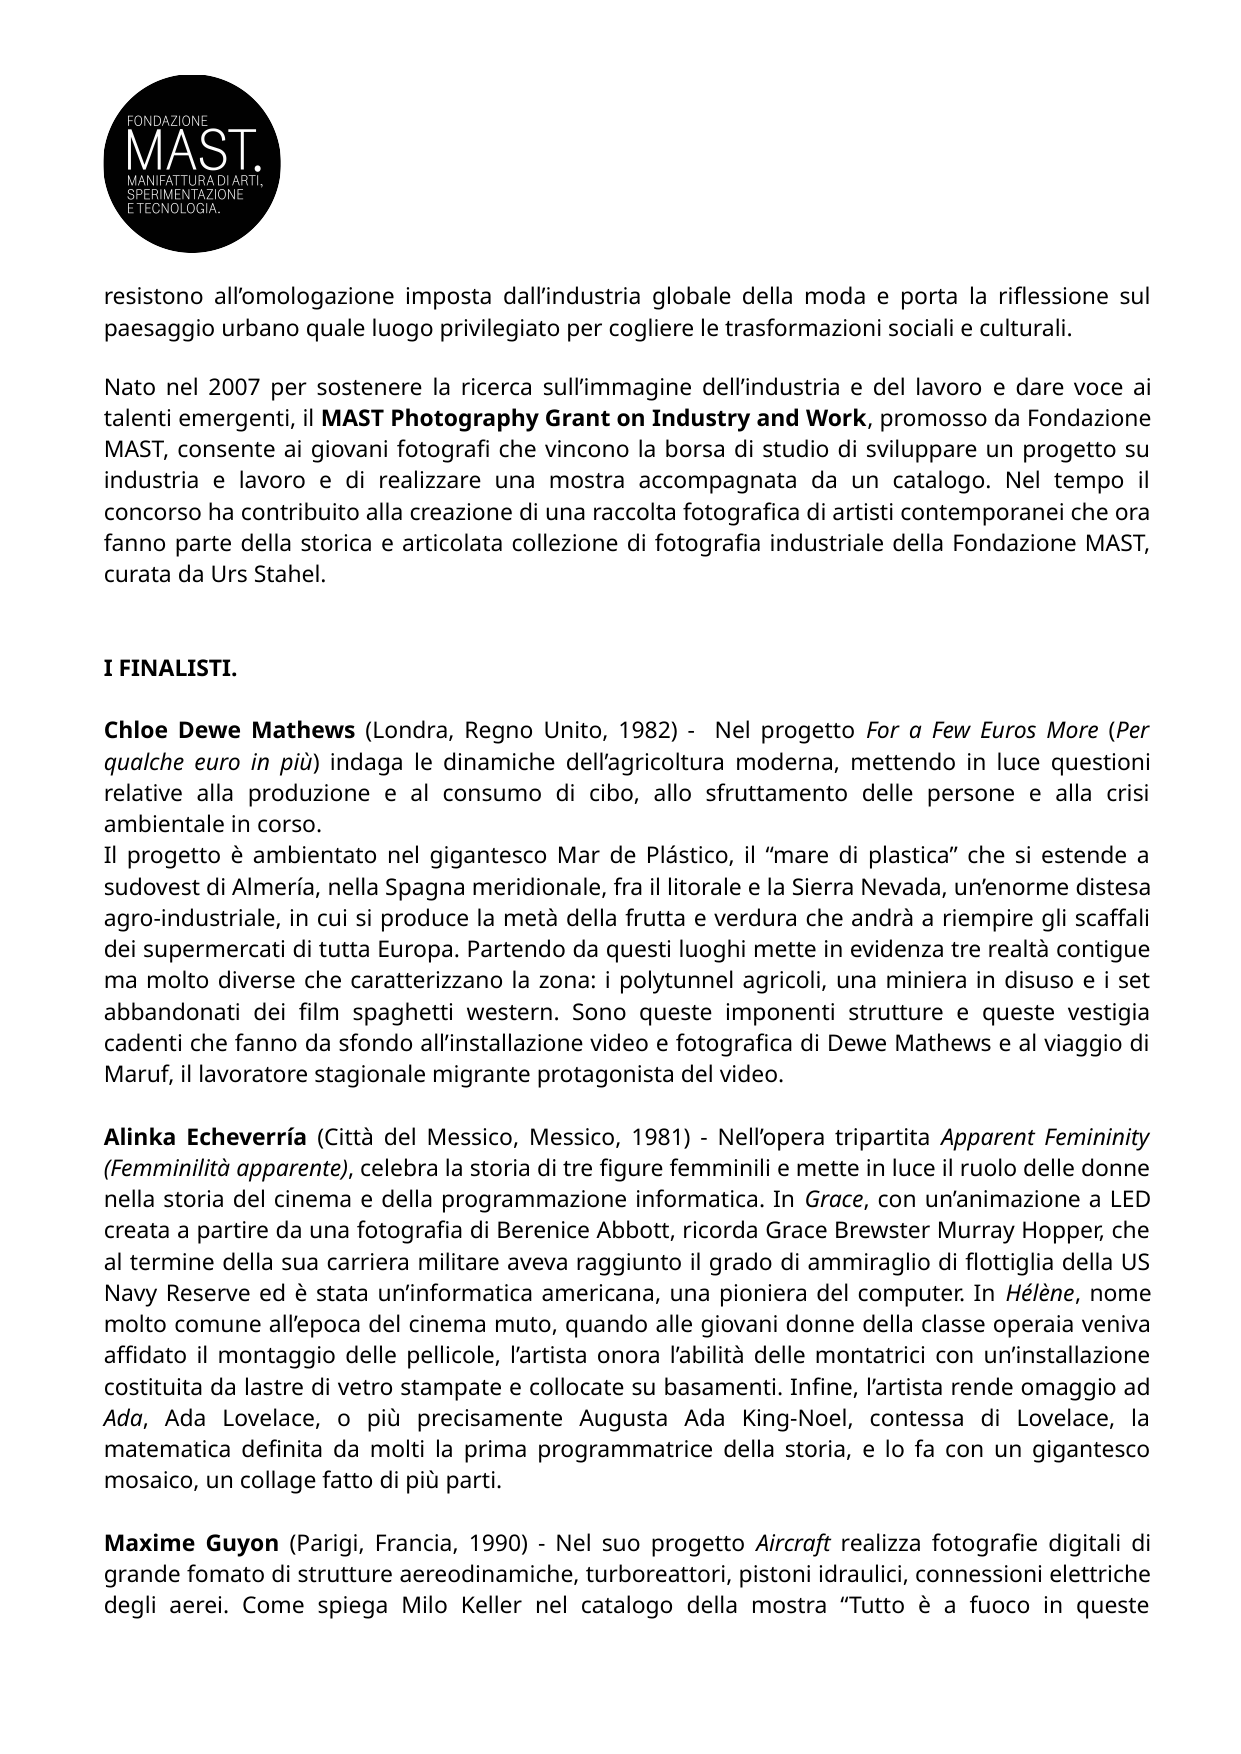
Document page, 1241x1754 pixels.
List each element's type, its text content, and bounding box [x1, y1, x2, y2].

text Nato nel 2007 per sostenere la ricerca sull’immagine dell’industria e del lavoro e dare voce ai talenti emergenti, il MAST Photography Grant on Industry and Work, promosso da Fondazione MAST, consente ai giovani fotografi che vincono la borsa di studio di sviluppare un progetto su industria e lavoro e di realizzare una mostra accompagnata da un catalogo. Nel tempo il concorso ha contribuito alla creazione di una raccolta fotografica di artisti contemporanei che ora fanno parte della storica e articolata collezione di fotografia industriale della Fondazione MAST, curata da Urs Stahel. [103, 371, 1152, 589]
text Il progetto è ambientato nel gigantesco Mar de Plástico, il “mare di plastica” che si estende a sudovest di Almería, nella Spagna meridionale, fra il litorale e la Sierra Nevada, un’enorme distesa agro-industriale, in cui si produce la metà della frutta e verdura che andrà a riempire gli scaffali dei supermercati di tutta Europa. Partendo da questi luoghi mette in evidenza tre realtà contigue ma molto diverse che caratterizzano la zona: i polytunnel agricoli, una miniera in disuso e i set abbandonati dei film spaghetti western. Sono queste imponenti strutture e queste vestigia cadenti che fanno da sfondo all’installazione video e fotografica di Dewe Mathews e al viaggio di Maruf, il lavoratore stagionale migrante protagonista del video. [103, 839, 1152, 1089]
text Alinka Echeverría (Città del Messico, Messico, 1981) - Nell’opera tripartita Apparent Femininity (Femminilità apparente), celebra la storia di tre figure femminili e mette in luce il ruolo delle donne nella storia del cinema e della programmazione informatica. In Grace, con un’animazione a LED creata a partire da una fotografia di Berenice Abbott, ricorda Grace Brewster Murray Hopper, che al termine della sua carriera militare aveva raggiunto il grado di ammiraglio di flottiglia della US Navy Reserve ed è stata un’informatica americana, una pioniera del computer. In Hélène, nome molto comune all’epoca del cinema muto, quando alle giovani donne della classe operaia veniva affidato il montaggio delle pellicole, l’artista onora l’abilità delle montatrici con un’installazione costituita da lastre di vetro stampate e collocate su basamenti. Infine, l’artista rende omaggio ad Ada, Ada Lovelace, o più precisamente Augusta Ada King-Noel, contessa di Lovelace, la matematica definita da molti la prima programmatrice della storia, e lo fa con un gigantesco mosaico, un collage fatto di più parti. [103, 1121, 1152, 1496]
text I FINALISTI. [103, 652, 1152, 683]
picture [103, 75, 281, 253]
text Chloe Dewe Mathews (Londra, Regno Unito, 1982) - Nel progetto For a Few Euros More (Per qualche euro in più) indaga le dinamiche dell’agricoltura moderna, mettendo in luce questioni relative alla produzione e al consumo di cibo, allo sfruttamento delle persone e alla crisi ambientale in corso. [103, 714, 1152, 839]
